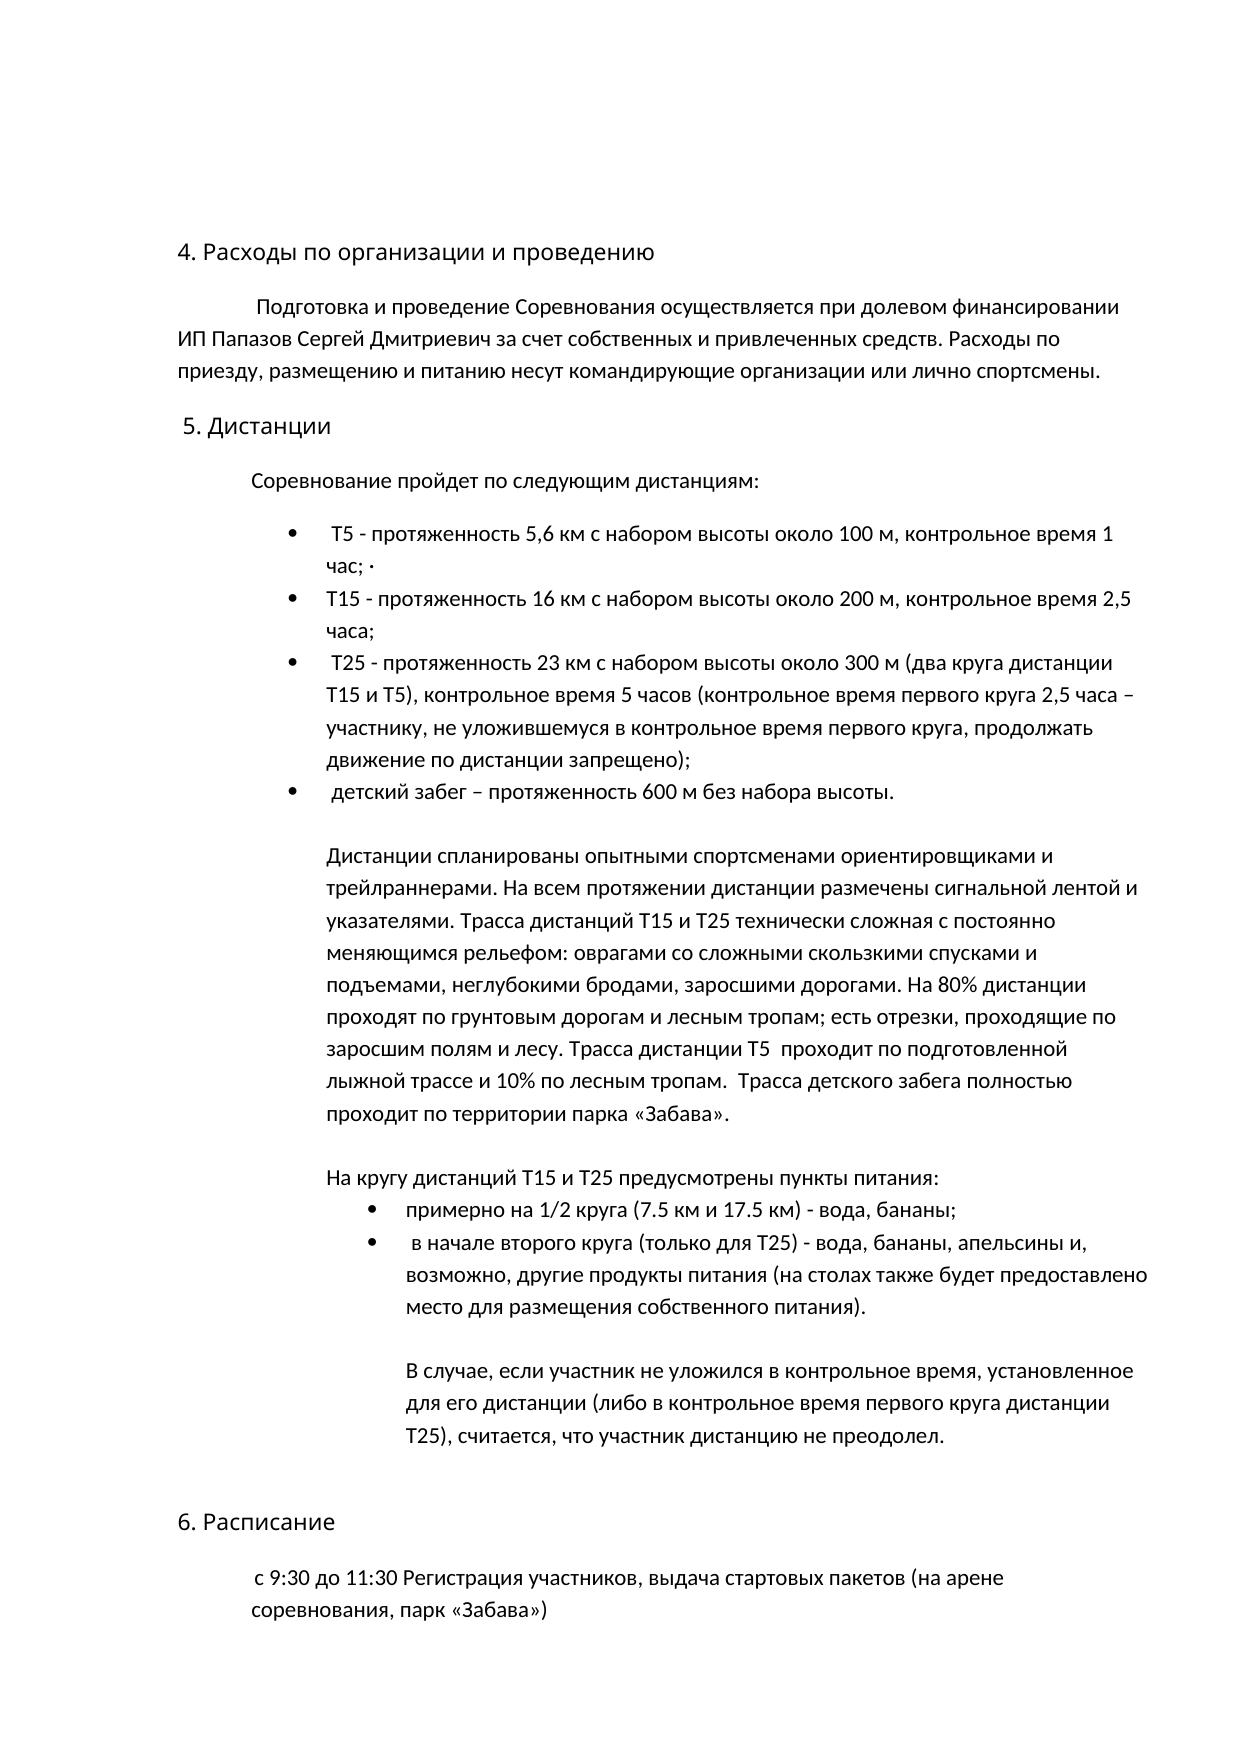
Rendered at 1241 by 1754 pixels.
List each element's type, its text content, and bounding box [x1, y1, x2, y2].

list Т25 - протяженность 23 км с набором высоты около 300 м (два круга дистанции Т15 и Т5), контрольное время 5 часов (контрольное время первого круга 2,5 часа – участнику, не уложившемуся в контрольное время первого круга, продолжать движение по дистанции запрещено); [288, 648, 1152, 773]
text Соревнование пройдет по следующим дистанциям: [177, 466, 1152, 494]
list Т5 - протяженность 5,6 км с набором высоты около 100 м, контрольное время 1 час; · [288, 519, 1152, 580]
list Т15 - протяженность 16 км с набором высоты около 200 м, контрольное время 2,5 часа; [288, 584, 1152, 644]
text 6. Расписание [177, 1506, 1152, 1537]
text 5. Дистанции [177, 410, 1152, 441]
list На кругу дистанций Т15 и Т25 предусмотрены пункты питания: [326, 1163, 1152, 1191]
text 4. Расходы по организации и проведению [177, 236, 1152, 267]
list Дистанции спланированы опытными спортсменами ориентировщиками и трейлраннерами. На всем протяжении дистанции размечены сигнальной лентой и указателями. Трасса дистанций T15 и Т25 технически сложная с постоянно меняющимся рельефом: оврагами со сложными скользкими спусками и подъемами, неглубокими бродами, заросшими дорогами. На 80% дистанции проходят по грунтовым дорогам и лесным тропам; есть отрезки, проходящие по заросшим полям и лесу. Трасса дистанции Т5 проходит по подготовленной лыжной трассе и 10% по лесным тропам. Трасса детского забега полностью проходит по территории парка «Забава». [326, 841, 1152, 1127]
list в начале второго круга (только для Т25) - вода, бананы, апельсины и, возможно, другие продукты питания (на столах также будет предоставлено место для размещения собственного питания). [368, 1228, 1152, 1320]
text с 9:30 до 11:30 Регистрация участников, выдача стартовых пакетов (на арене соревнования, парк «Забава») [251, 1563, 1152, 1623]
list В случае, если участник не уложился в контрольное время, установленное для его дистанции (либо в контрольное время первого круга дистанции Т25), считается, что участник дистанцию не преодолел. [406, 1356, 1152, 1449]
list примерно на 1/2 круга (7.5 км и 17.5 км) - вода, бананы; [368, 1195, 1152, 1223]
text Подготовка и проведение Соревнования осуществляется при долевом финансировании ИП Папазов Сергей Дмитриевич за счет собственных и привлеченных средств. Расходы по приезду, размещению и питанию несут командирующие организации или лично спортсмены. [177, 292, 1152, 385]
list детский забег – протяженность 600 м без набора высоты. [288, 777, 1152, 805]
